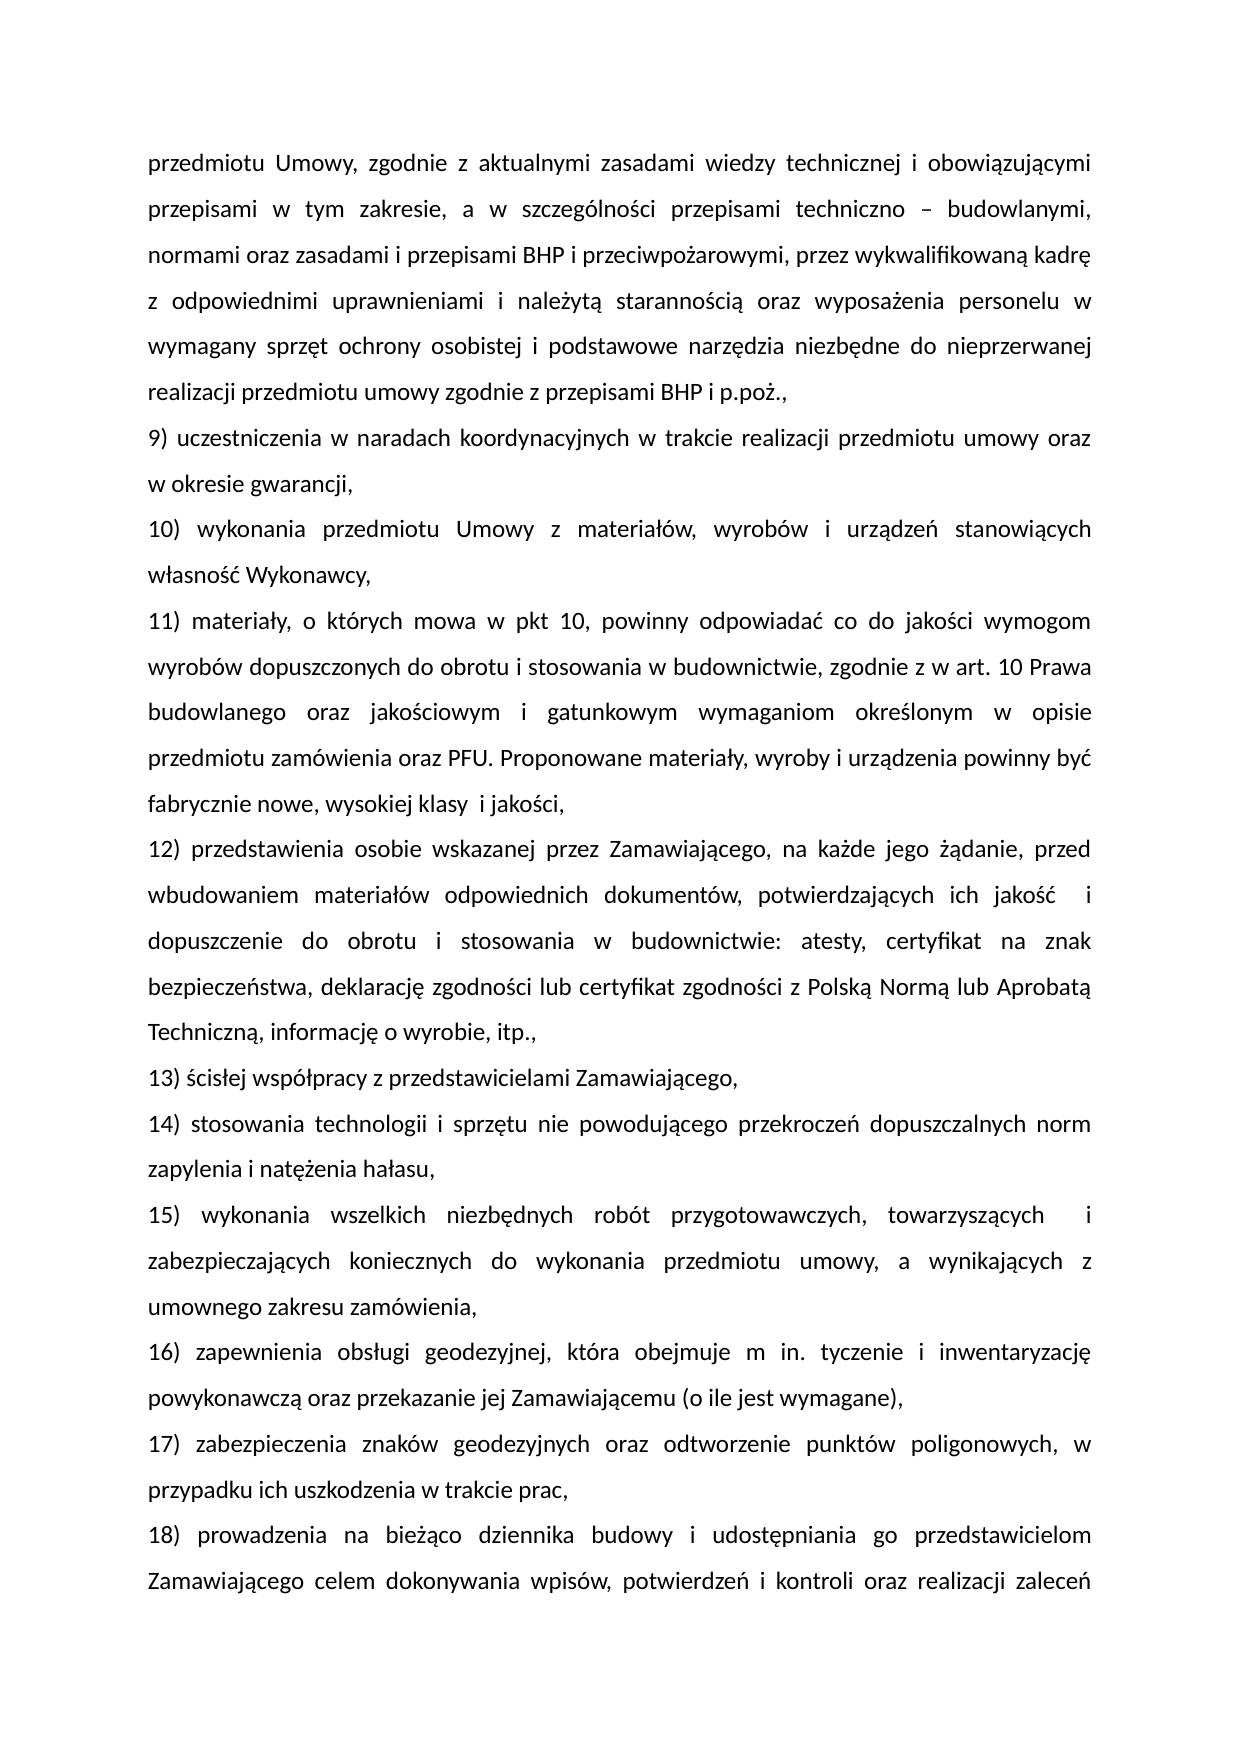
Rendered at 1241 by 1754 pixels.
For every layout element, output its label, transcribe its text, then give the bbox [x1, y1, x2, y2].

text 9) uczestniczenia w naradach koordynacyjnych w trakcie realizacji przedmiotu umowy oraz w okresie gwarancji, [148, 422, 1093, 498]
text 17) zabezpieczenia znaków geodezyjnych oraz odtworzenie punktów poligonowych, w przypadku ich uszkodzenia w trakcie prac, [148, 1428, 1093, 1504]
text 14) stosowania technologii i sprzętu nie powodującego przekroczeń dopuszczalnych norm zapylenia i natężenia hałasu, [148, 1108, 1093, 1184]
text 12) przedstawienia osobie wskazanej przez Zamawiającego, na każde jego żądanie, przed wbudowaniem materiałów odpowiednich dokumentów, potwierdzających ich jakość i dopuszczenie do obrotu i stosowania w budownictwie: atesty, certyfikat na znak bezpieczeństwa, deklarację zgodności lub certyfikat zgodności z Polską Normą lub Aprobatą Techniczną, informację o wyrobie, itp., [148, 833, 1093, 1047]
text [148, 148, 1093, 407]
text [148, 1519, 1093, 1596]
text 13) ścisłej współpracy z przedstawicielami Zamawiającego, [148, 1062, 1093, 1093]
text 16) zapewnienia obsługi geodezyjnej, która obejmuje m in. tyczenie i inwentaryzację powykonawczą oraz przekazanie jej Zamawiającemu (o ile jest wymagane), [148, 1337, 1093, 1413]
text 11) materiały, o których mowa w pkt 10, powinny odpowiadać co do jakości wymogom wyrobów dopuszczonych do obrotu i stosowania w budownictwie, zgodnie z w art. 10 Prawa budowlanego oraz jakościowym i gatunkowym wymaganiom określonym w opisie przedmiotu zamówienia oraz PFU. Proponowane materiały, wyroby i urządzenia powinny być fabrycznie nowe, wysokiej klasy i jakości, [148, 605, 1093, 818]
text 10) wykonania przedmiotu Umowy z materiałów, wyrobów i urządzeń stanowiących własność Wykonawcy, [148, 513, 1093, 590]
text 15) wykonania wszelkich niezbędnych robót przygotowawczych, towarzyszących i zabezpieczających koniecznych do wykonania przedmiotu umowy, a wynikających z umownego zakresu zamówienia, [148, 1199, 1093, 1321]
